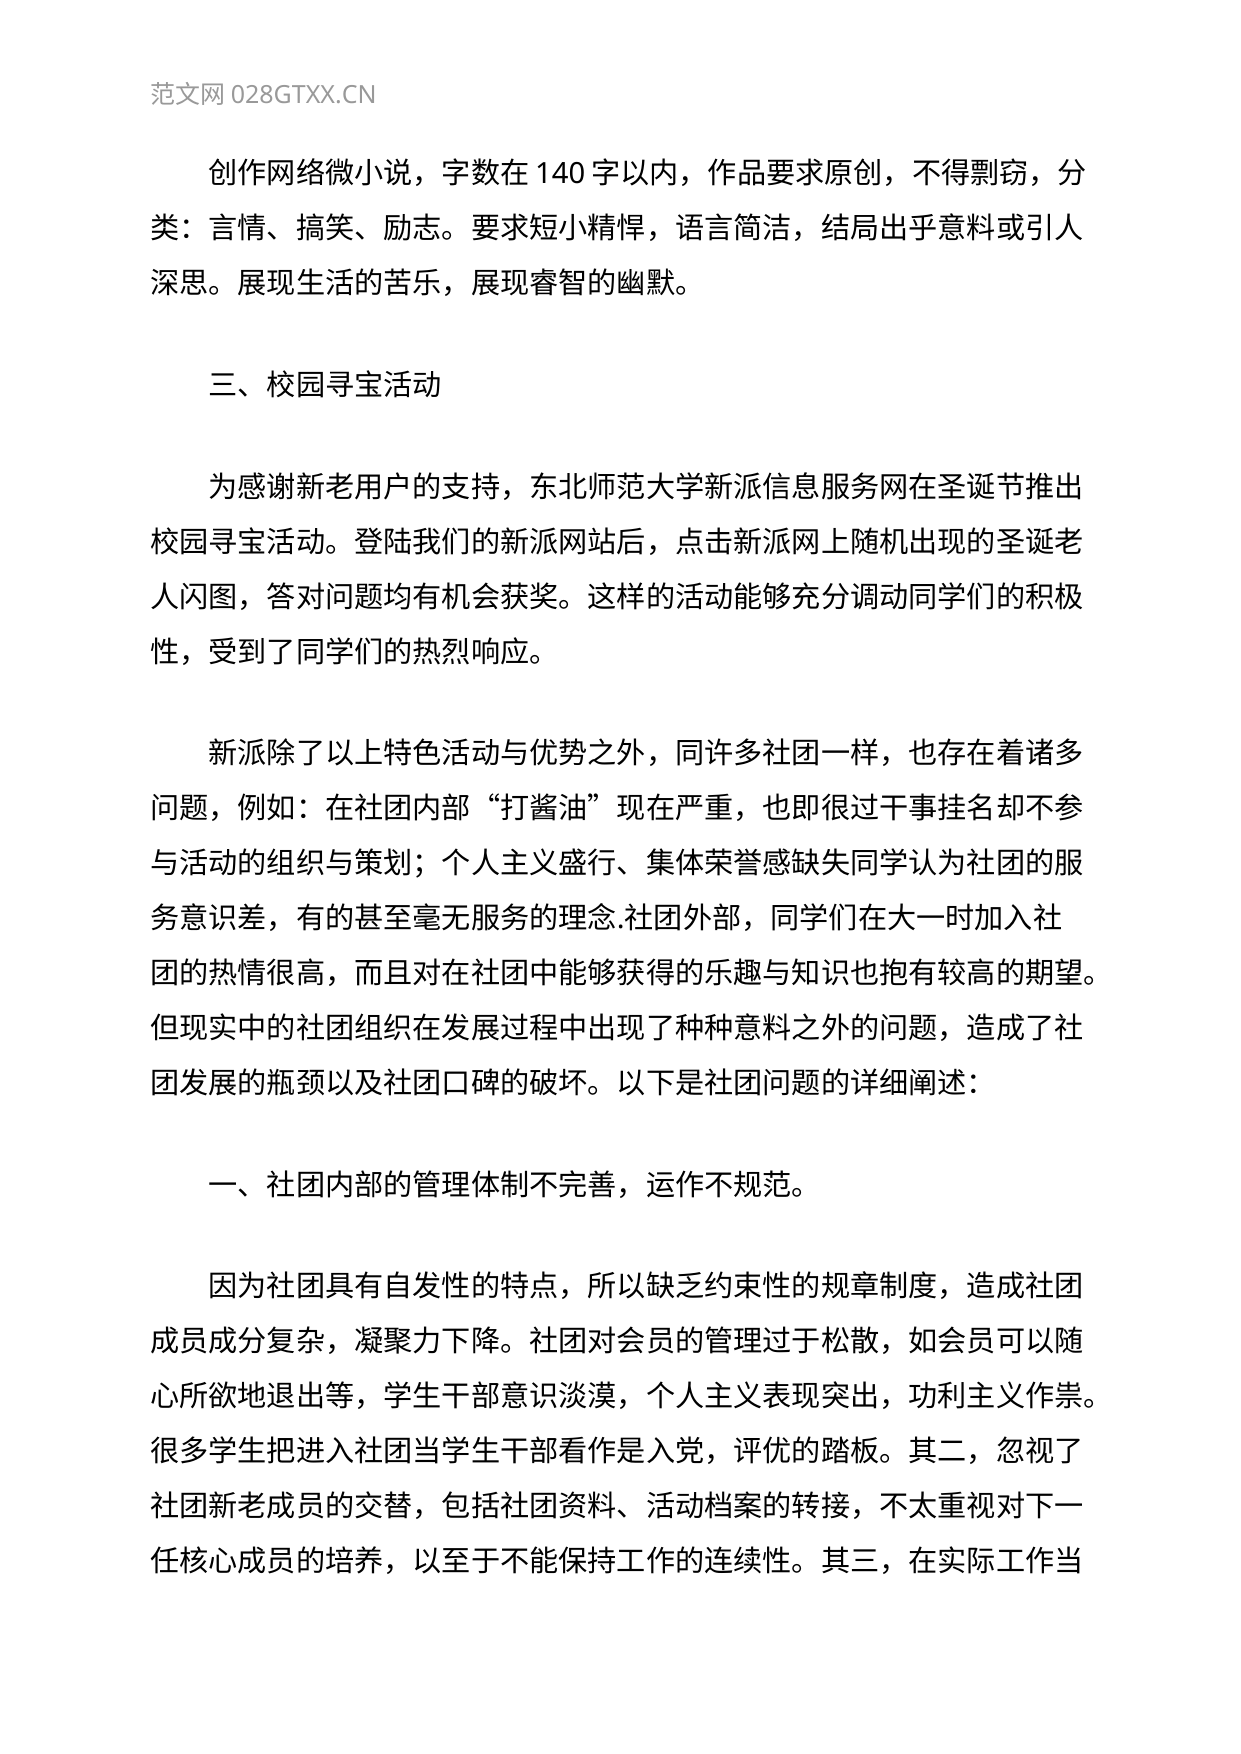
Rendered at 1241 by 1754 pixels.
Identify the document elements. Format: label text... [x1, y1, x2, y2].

text 一、社团内部的管理体制不完善，运作不规范。 [150, 1161, 1090, 1203]
text 为感谢新老用户的支持，东北师范大学新派信息服务网在圣诞节推出校园寻宝活动。登陆我们的新派网站后，点击新派网上随机出现的圣诞老人闪图，答对问题均有机会获奖。这样的活动能够充分调动同学们的积极性，受到了同学们的热烈响应。 [150, 463, 1090, 670]
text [150, 1263, 1090, 1580]
text 新派除了以上特色活动与优势之外，同许多社团一样，也存在着诸多问题，例如：在社团内部“打酱油”现在严重，也即很过干事挂名却不参与活动的组织与策划；个人主义盛行、集体荣誉感缺失同学认为社团的服务意识差，有的甚至毫无服务的理念.社团外部，同学们在大一时加入社团的热情很高，而且对在社团中能够获得的乐趣与知识也抱有较高的期望。但现实中的社团组织在发展过程中出现了种种意料之外的问题，造成了社团发展的瓶颈以及社团口碑的破坏。以下是社团问题的详细阐述： [150, 730, 1090, 1102]
text 创作网络微小说，字数在140字以内，作品要求原创，不得剽窃，分类：言情、搞笑、励志。要求短小精悍，语言简洁，结局出乎意料或引人深思。展现生活的苦乐，展现睿智的幽默。 [150, 150, 1090, 302]
text 三、校园寻宝活动 [150, 362, 1090, 404]
